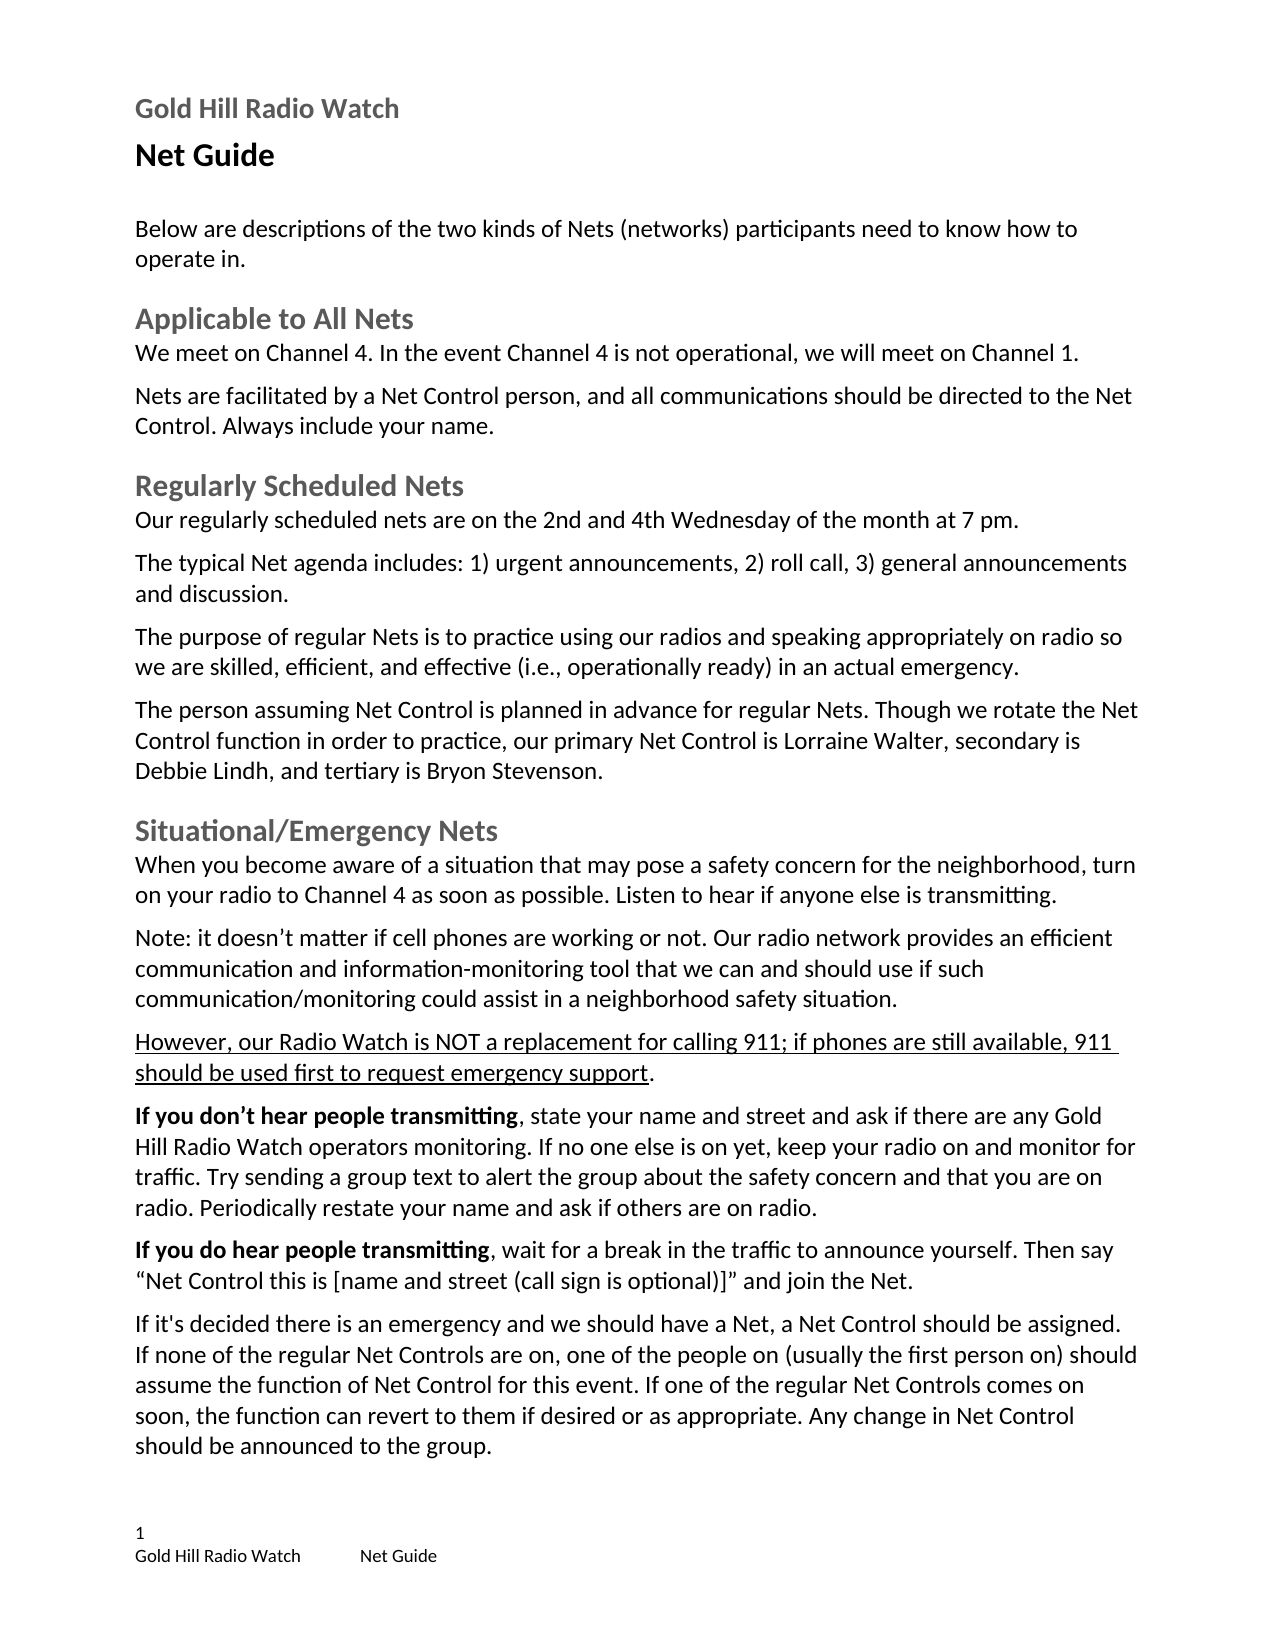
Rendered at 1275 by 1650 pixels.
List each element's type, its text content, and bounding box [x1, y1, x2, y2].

text Regularly Scheduled Nets [135, 466, 1140, 504]
text If you don’t hear people transmitting, state your name and street and ask if there are any Gold Hill Radio Watch operators monitoring. If no one else is on yet, keep your radio on and monitor for traffic. Try sending a group text to alert the group about the safety concern and that you are on radio. Periodically restate your name and ask if others are on radio. [135, 1100, 1140, 1222]
text The purpose of regular Nets is to practice using our radios and speaking appropriately on radio so we are skilled, efficient, and effective (i.e., operationally ready) in an actual emergency. [135, 621, 1140, 682]
text We meet on Channel 4. In the event Channel 4 is not operational, we will meet on Channel 1. [135, 337, 1140, 367]
text If you do hear people transmitting, wait for a break in the traffic to announce yourself. Then say “Net Control this is [name and street (call sign is optional)]” and join the Net. [135, 1235, 1140, 1296]
text Gold Hill Radio Watch [135, 90, 1140, 126]
text Below are descriptions of the two kinds of Nets (networks) participants need to know how to operate in. [135, 213, 1140, 274]
text If it's decided there is an emergency and we should have a Net, a Net Control should be assigned. If none of the regular Net Controls are on, one of the people on (usually the first person on) should assume the function of Net Control for this event. If one of the regular Net Controls comes on soon, the function can revert to them if desired or as appropriate. Any change in Net Control should be announced to the group. [135, 1308, 1140, 1461]
text Nets are facilitated by a Net Control person, and all communications should be directed to the Net Control. Always include your name. [135, 380, 1140, 441]
text The typical Net agenda includes: 1) urgent announcements, 2) roll call, 3) general announcements and discussion. [135, 547, 1140, 608]
text When you become aware of a situation that may pose a safety concern for the neighborhood, turn on your radio to Channel 4 as soon as possible. Listen to hear if anyone else is transmitting. [135, 849, 1140, 910]
text The person assuming Net Control is planned in advance for regular Nets. Though we rotate the Net Control function in order to practice, our primary Net Control is Lorraine Walter, secondary is Debbie Lindh, and tertiary is Bryon Stevenson. [135, 694, 1140, 786]
text Our regularly scheduled nets are on the 2nd and 4th Wednesday of the month at 7 pm. [135, 504, 1140, 535]
text However, our Radio Watch is NOT a replacement for calling 911; if phones are still available, 911 should be used first to request emergency support. [135, 1027, 1140, 1088]
text Net Guide [135, 134, 1140, 175]
text Applicable to All Nets [135, 299, 1140, 337]
text Situational/Emergency Nets [135, 811, 1140, 849]
text Note: it doesn’t matter if cell phones are working or not. Our radio network provides an efficient communication and information-monitoring tool that we can and should use if such communication/monitoring could assist in a neighborhood safety situation. [135, 922, 1140, 1014]
